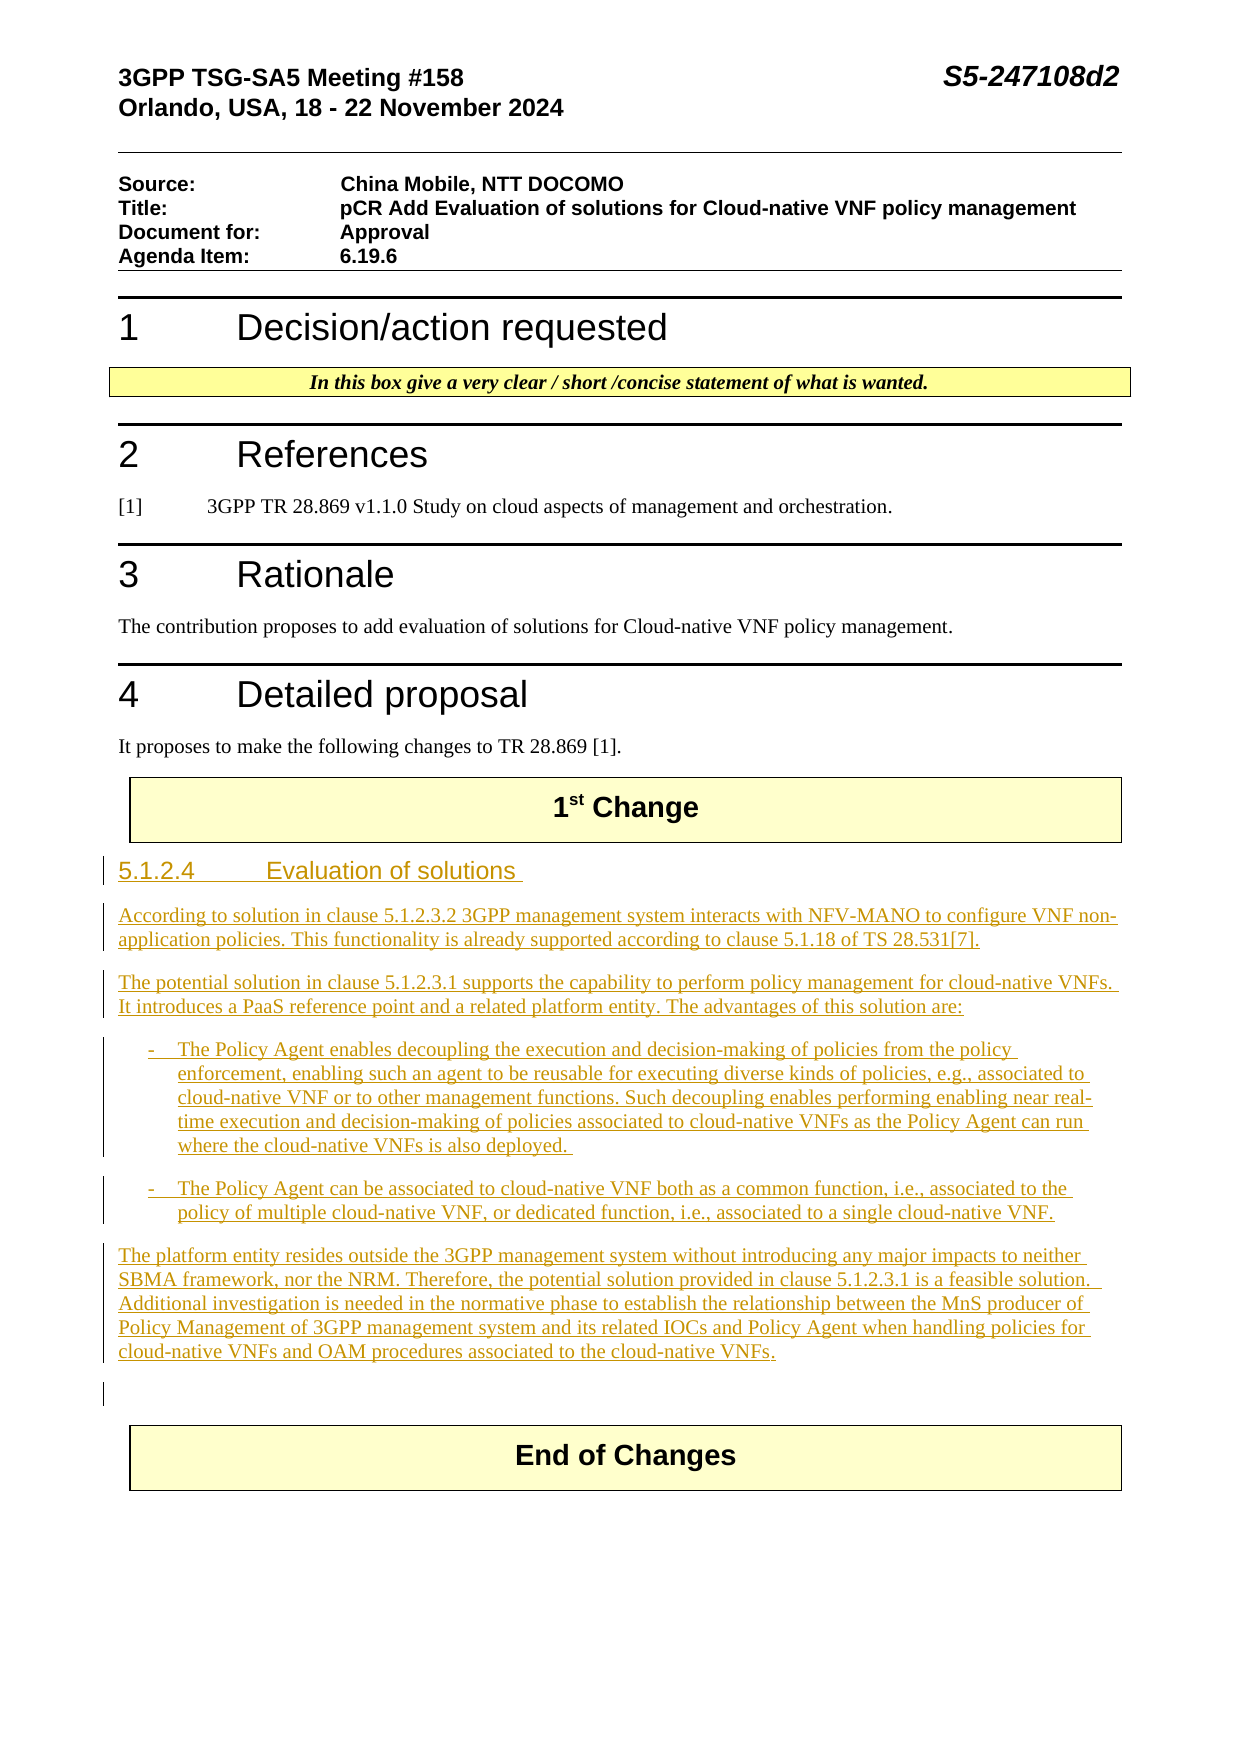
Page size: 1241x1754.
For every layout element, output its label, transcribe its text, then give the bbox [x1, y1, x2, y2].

text 3GPP TSG-SA5 Meeting #158 S5-247108d2 [118, 59, 1122, 93]
subtitle 4 Detailed proposal [118, 666, 1122, 716]
subtitle 1 Decision/action requested [118, 299, 1122, 348]
text Document for: Approval [118, 220, 1122, 244]
subtitle 2 References [118, 426, 1122, 475]
table_header 1st Change [131, 778, 1121, 842]
text Orlando, USA, 18 - 22 November 2024 [118, 93, 1122, 121]
subtitle 3 Rationale [118, 546, 1122, 595]
list 3GPP TR 28.869 v1.1.0 Study on cloud aspects of management and orchestration. [118, 494, 1122, 518]
table_header End of Changes [131, 1426, 1121, 1490]
text Title: pCR Add Evaluation of solutions for Cloud-native VNF policy management [118, 196, 1122, 220]
text Source: China Mobile, NTT DOCOMO [118, 172, 1122, 196]
text The contribution proposes to add evaluation of solutions for Cloud-native VNF policy management. [118, 614, 1122, 638]
text In this box give a very clear / short /concise statement of what is wanted. [110, 368, 1130, 396]
text It proposes to make the following changes to TR 28.869 [1]. [118, 734, 1122, 758]
text Agenda Item: 6.19.6 [118, 244, 1122, 270]
